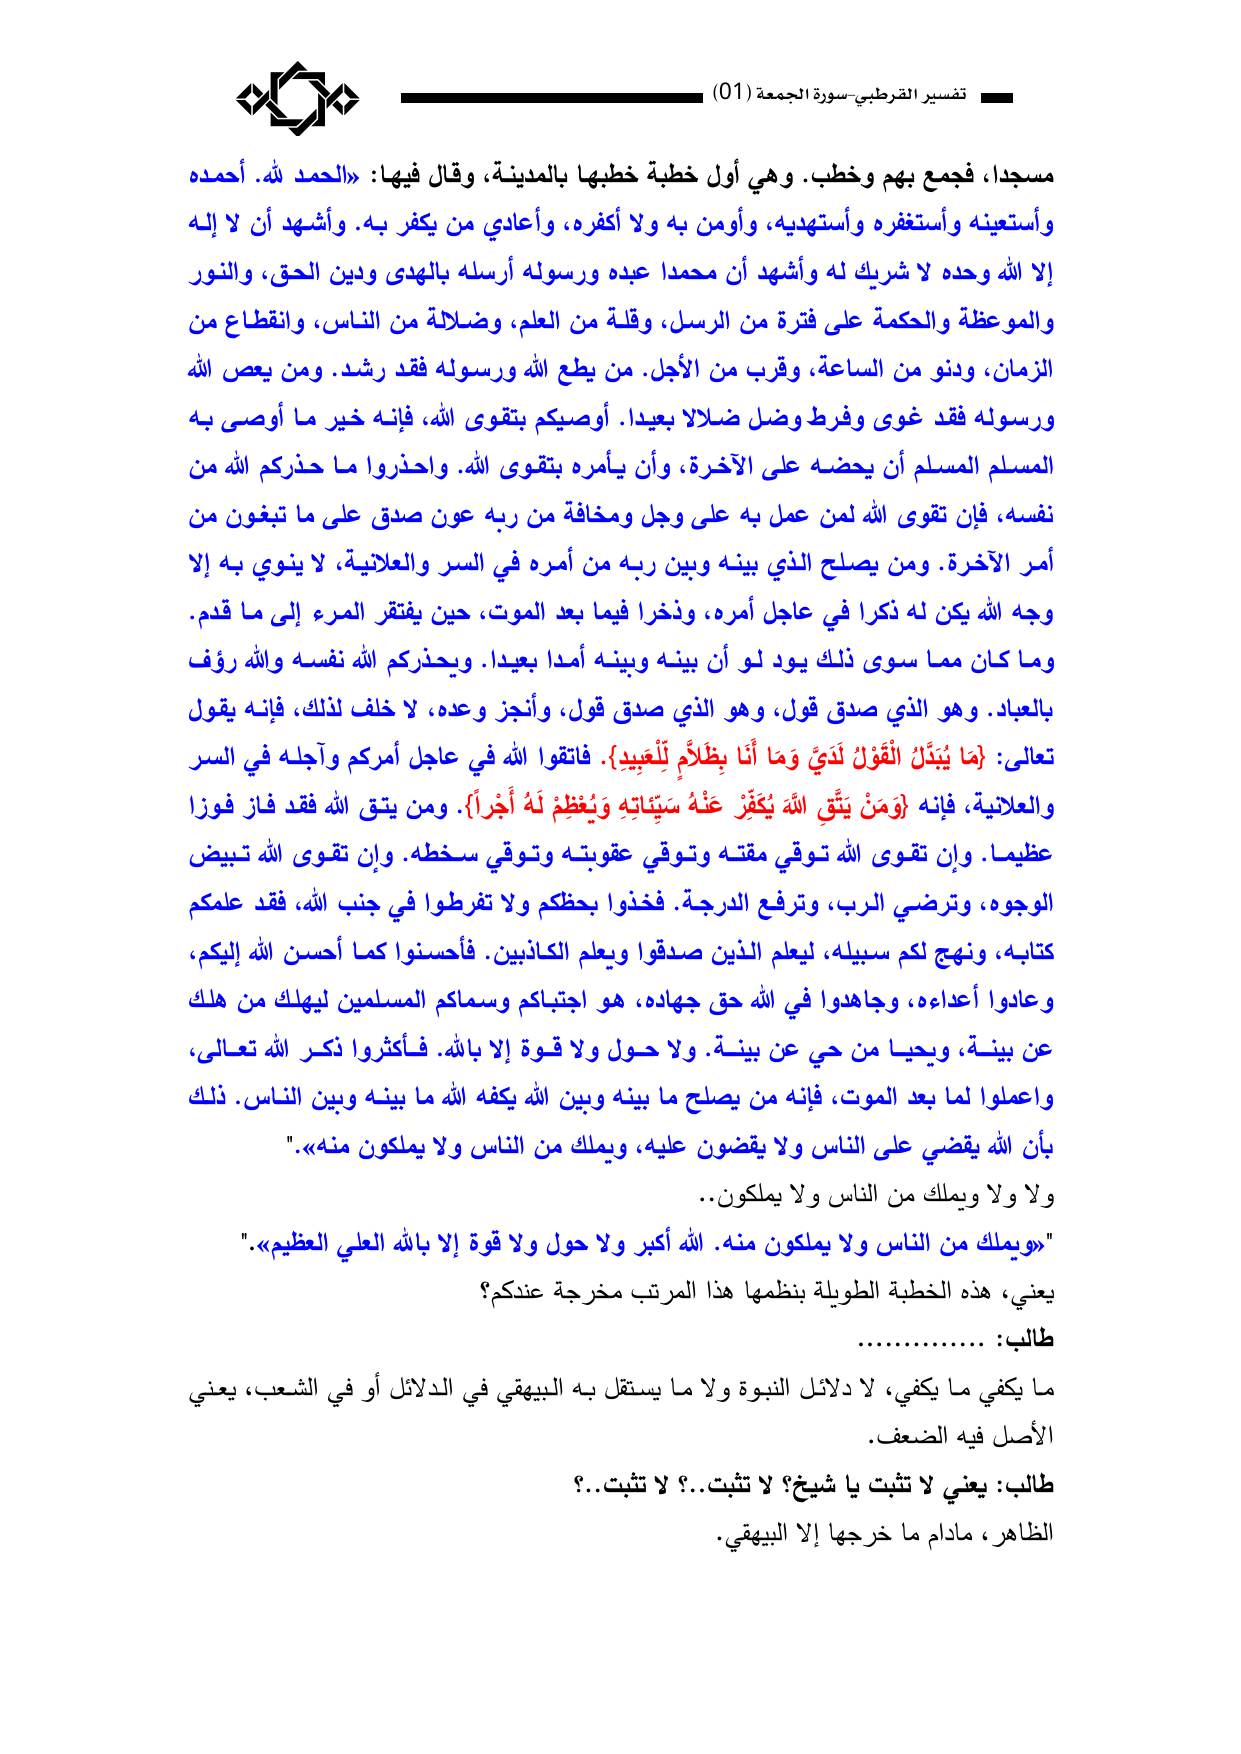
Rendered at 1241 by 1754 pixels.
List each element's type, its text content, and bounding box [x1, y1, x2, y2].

text طالب: .............. [187, 1314, 1053, 1363]
text طالب: يعني لا تثبت يا شيخ؟ لا تثبت..؟ لا تثبت..؟ [187, 1460, 1053, 1508]
text يعني، هذه الخطبة الطويلة بنظمها هذا المرتب مخرجة عندكم؟ [187, 1266, 1053, 1314]
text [187, 150, 1053, 1169]
text ما يكفي ما يكفي، لا دلائل النبوة ولا ما يستقل به البيهقي في الدلائل أو في الشعب، يعني الأصل فيه الضعف. [187, 1363, 1053, 1460]
text "«ويملك من الناس ولا يملكون منه. الله أكبر ولا حول ولا قوة إلا بالله العلي العظيم»." [187, 1218, 1053, 1266]
text ولا ولا ويملك من الناس ولا يملكون.. [187, 1169, 1053, 1218]
text الظاهر، مادام ما خرجها إلا البيهقي. [187, 1508, 1053, 1557]
